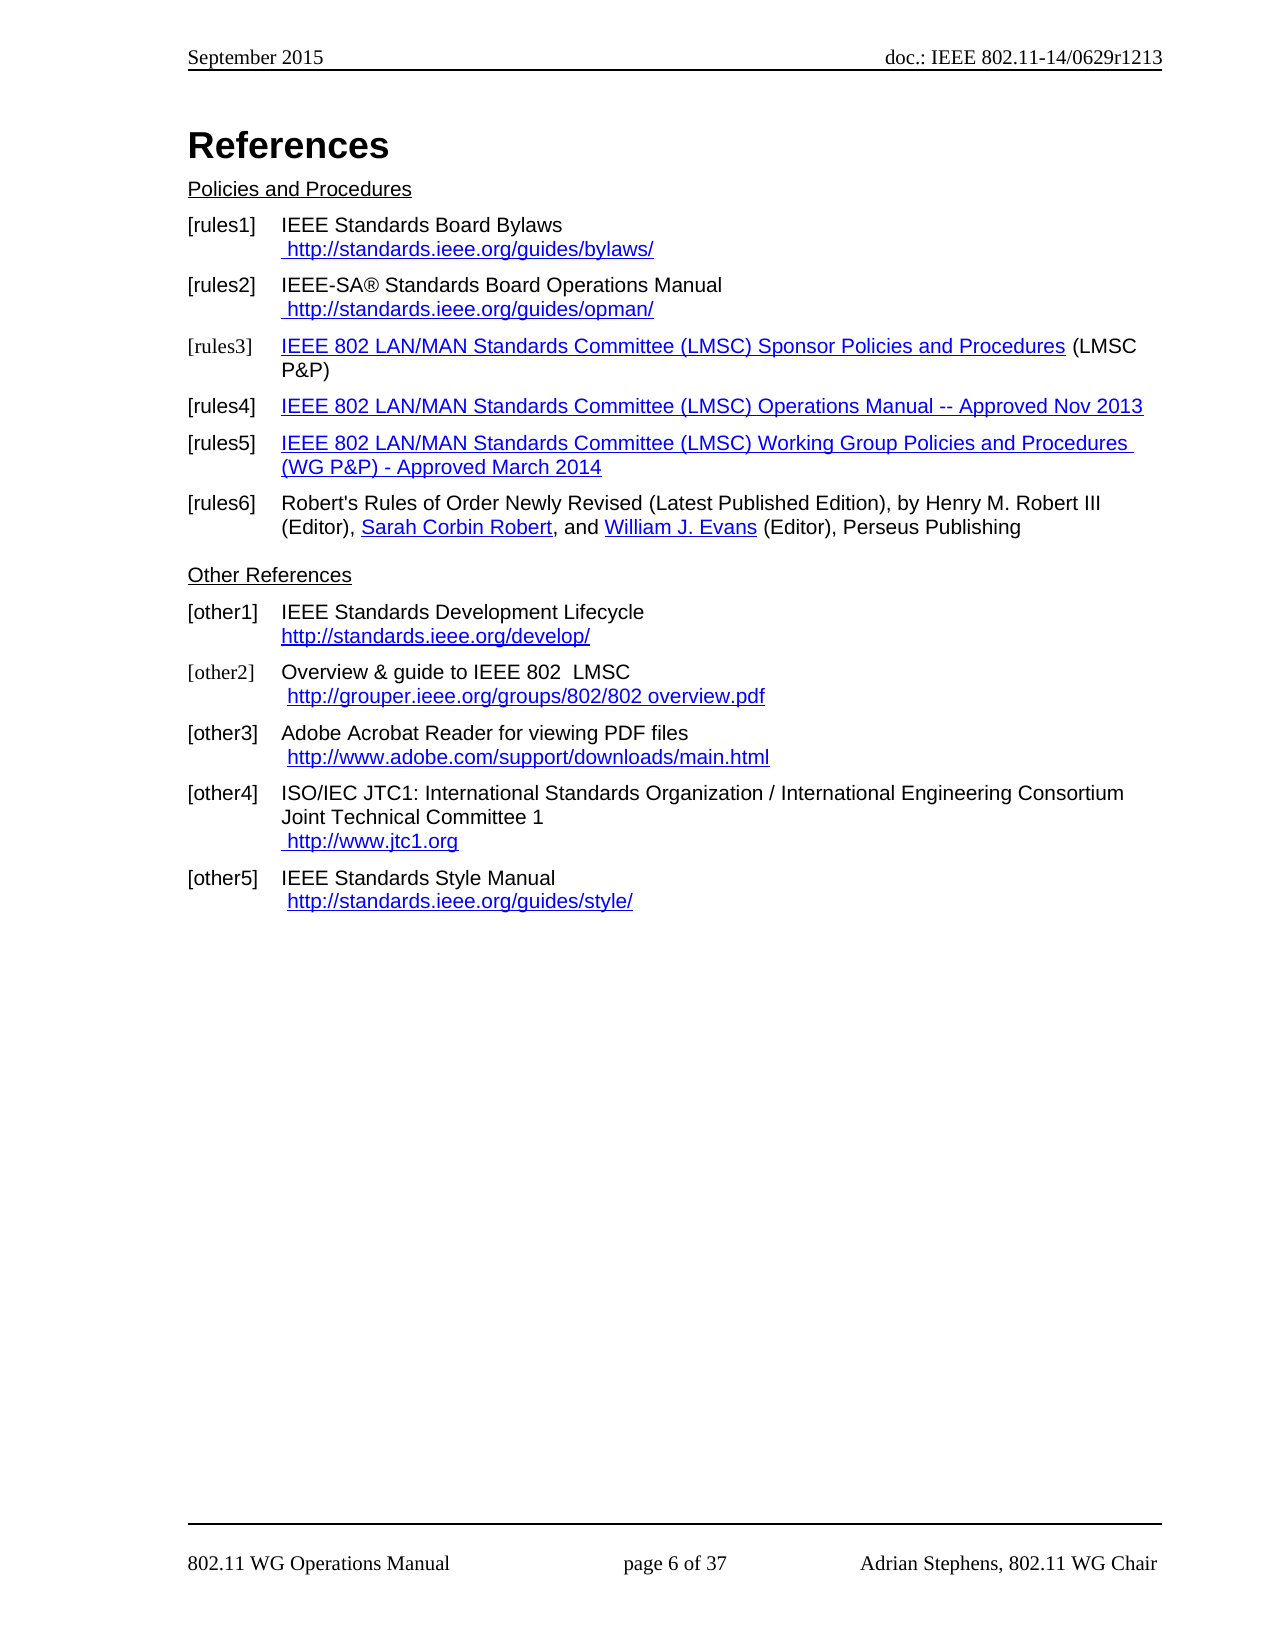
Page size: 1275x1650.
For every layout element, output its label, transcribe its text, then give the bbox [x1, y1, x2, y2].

text IEEE 802 LAN/MAN Standards Committee (LMSC) Sponsor Policies and Procedures (LMSC P&P) [187, 334, 1162, 382]
text IEEE Standards Development Lifecycle http://standards.ieee.org/develop/ [187, 599, 1162, 647]
text Policies and Procedures [187, 176, 1162, 200]
text Other References [187, 563, 1162, 587]
text IEEE-SA® Standards Board Operations Manual http://standards.ieee.org/guides/opman/ [187, 273, 1162, 321]
text Adobe Acrobat Reader for viewing PDF files http://www.adobe.com/support/downloads/main.html [187, 721, 1162, 768]
text Overview & guide to IEEE 802 LMSC http://grouper.ieee.org/groups/802/802 overview.pdf [187, 660, 1162, 708]
text References [187, 123, 1162, 166]
text IEEE 802 LAN/MAN Standards Committee (LMSC) Operations Manual -- Approved Nov 2013 [187, 394, 1162, 418]
text IEEE Standards Board Bylaws http://standards.ieee.org/guides/bylaws/ [187, 213, 1162, 261]
text Robert's Rules of Order Newly Revised (Latest Published Edition), by Henry M. Robert III (Editor), Sarah Corbin Robert, and William J. Evans (Editor), Perseus Publishing [187, 491, 1162, 539]
text ISO/IEC JTC1: International Standards Organization / International Engineering Consortium Joint Technical Committee 1 http://www.jtc1.org [187, 781, 1162, 853]
text IEEE Standards Style Manual http://standards.ieee.org/guides/style/ [187, 865, 1162, 913]
text IEEE 802 LAN/MAN Standards Committee (LMSC) Working Group Policies and Procedures (WG P&P) - Approved March 2014 [187, 431, 1162, 479]
